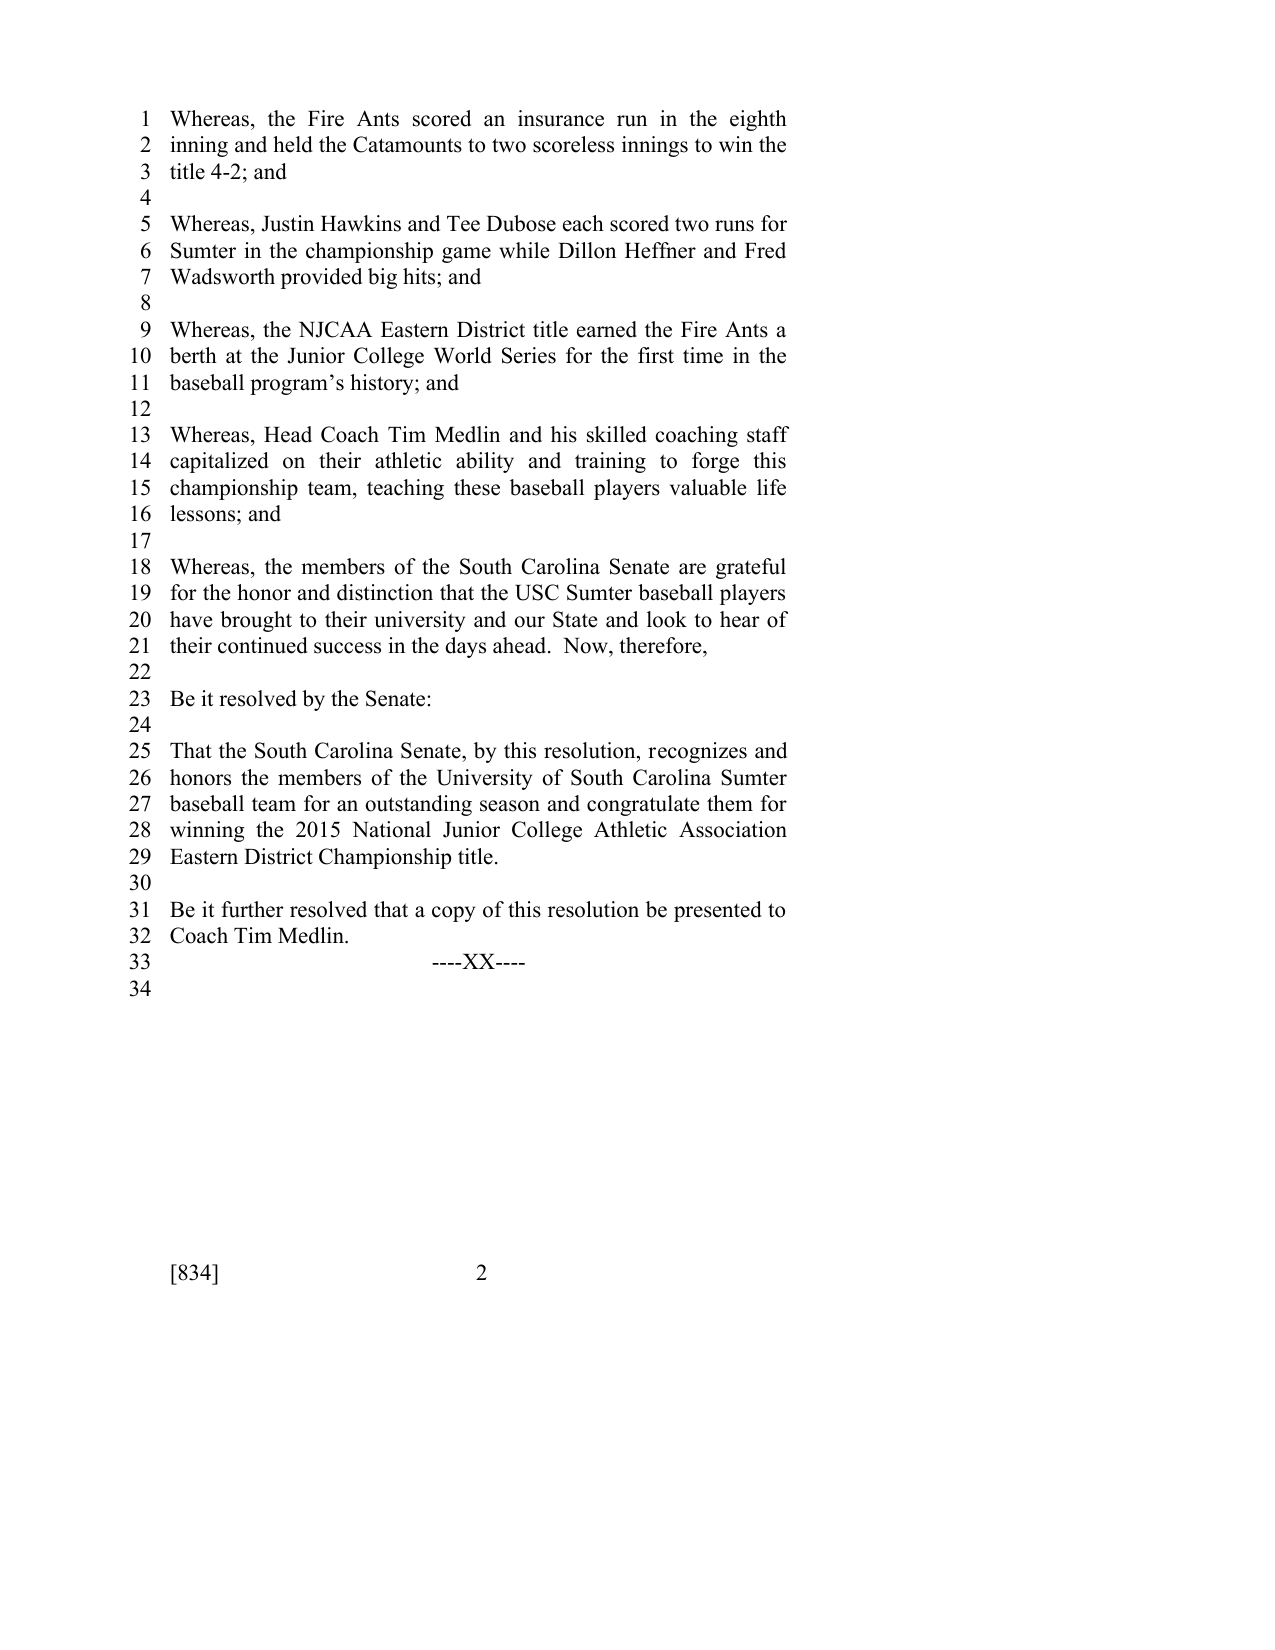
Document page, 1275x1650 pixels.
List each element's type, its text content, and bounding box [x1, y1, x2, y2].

text Be it further resolved that a copy of this resolution be presented to Coach Tim Medlin. [169, 896, 787, 948]
text Whereas, Justin Hawkins and Tee Dubose each scored two runs for Sumter in the championship game while Dillon Heffner and Fred Wadsworth provided big hits; and [169, 210, 787, 289]
text Whereas, the members of the South Carolina Senate are grateful for the honor and distinction that the USC Sumter baseball players have brought to their university and our State and look to hear of their continued success in the days ahead. Now, therefore, [169, 553, 787, 658]
text ----XX---- [169, 948, 787, 975]
text Whereas, the NJCAA Eastern District title earned the Fire Ants a berth at the Junior College World Series for the first time in the baseball program’s history; and [169, 316, 787, 395]
text That the South Carolina Senate, by this resolution, recognizes and honors the members of the University of South Carolina Sumter baseball team for an outstanding season and congratulate them for winning the 2015 National Junior College Athletic Association Eastern District Championship title. [169, 737, 787, 869]
text Whereas, Head Coach Tim Medlin and his skilled coaching staff capitalized on their athletic ability and training to forge this championship team, teaching these baseball players valuable life lessons; and [169, 421, 787, 527]
text Be it resolved by the Senate: [169, 685, 787, 711]
text Whereas, the Fire Ants scored an insurance run in the eighth inning and held the Catamounts to two scoreless innings to win the title 4-2; and [169, 105, 787, 184]
